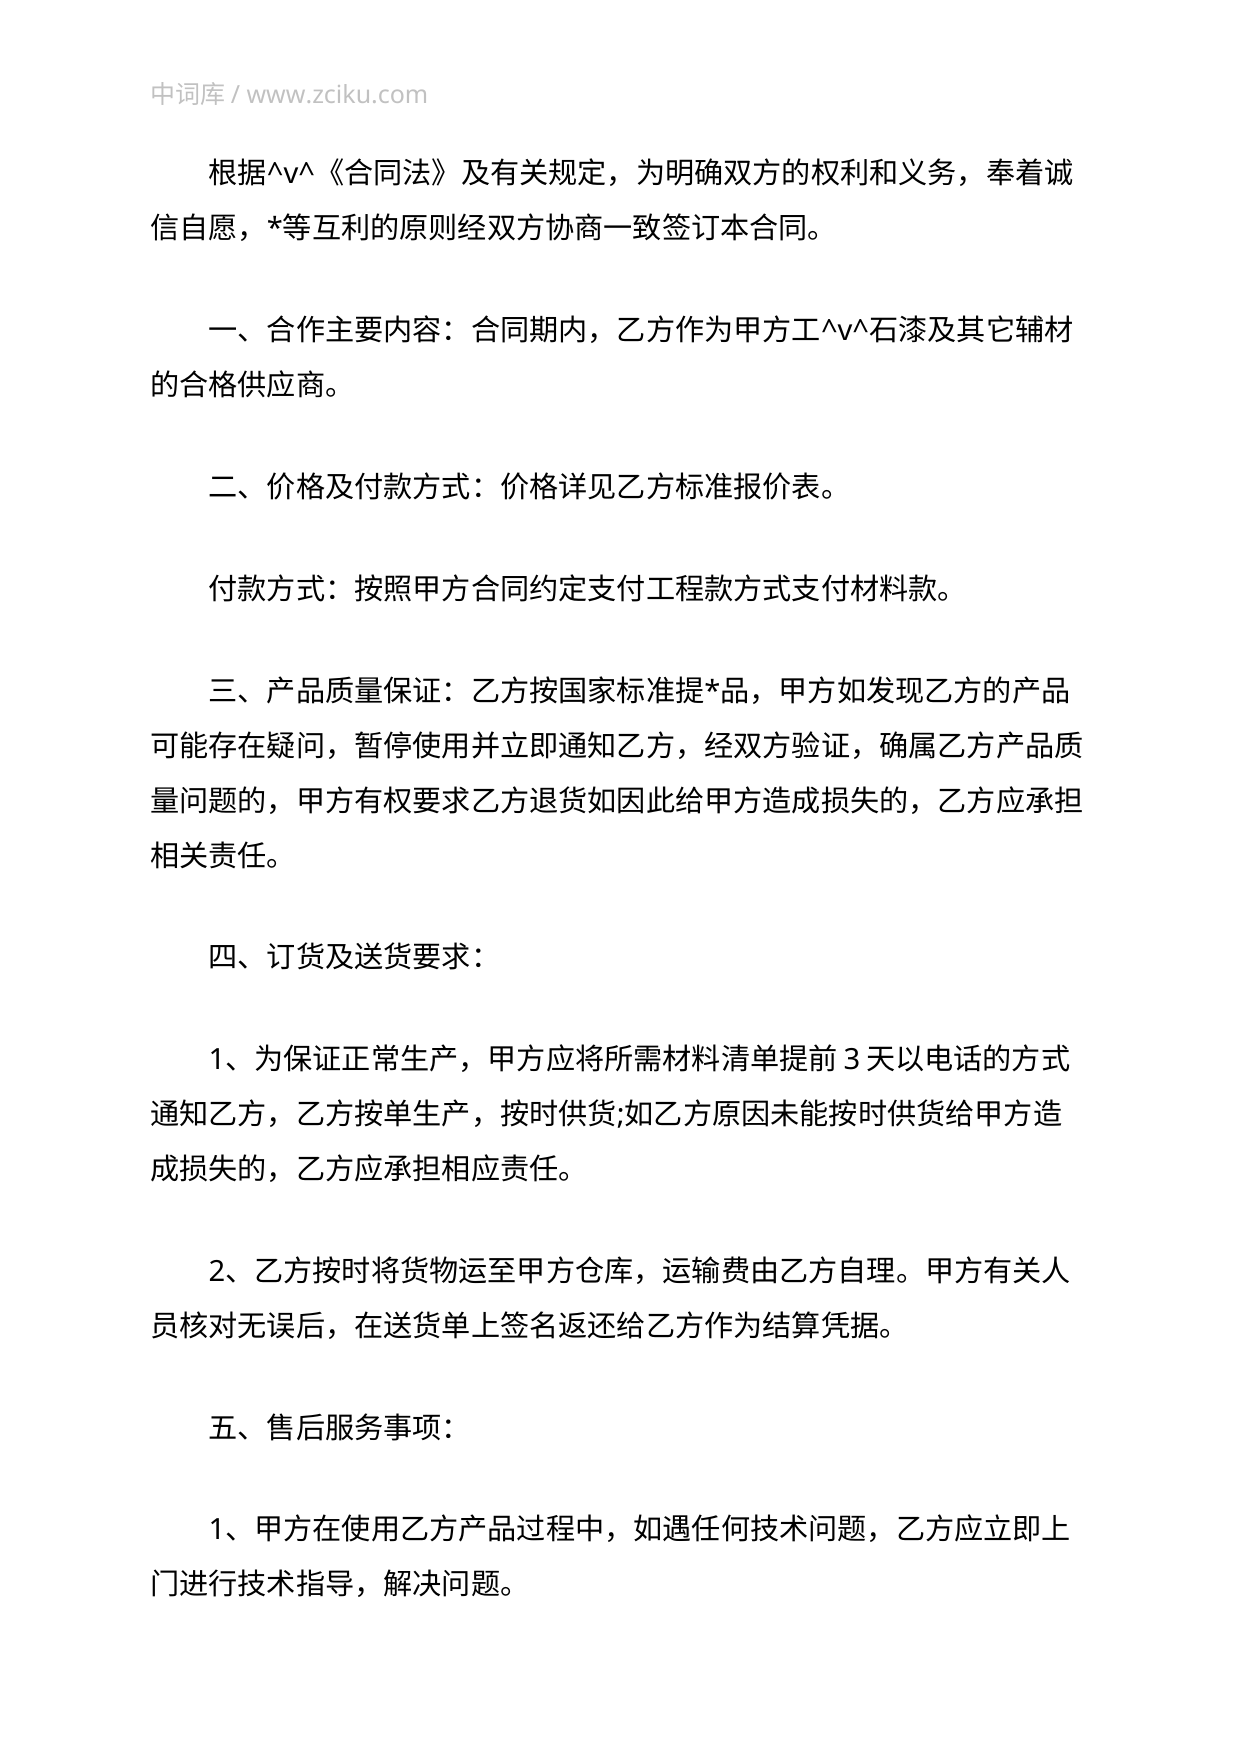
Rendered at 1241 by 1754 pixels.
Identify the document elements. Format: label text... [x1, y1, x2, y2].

text 五、售后服务事项： [150, 1404, 1090, 1446]
text 付款方式：按照甲方合同约定支付工程款方式支付材料款。 [150, 566, 1090, 608]
text 根据^v^《合同法》及有关规定，为明确双方的权利和义务，奉着诚信自愿，*等互利的原则经双方协商一致签订本合同。 [150, 150, 1090, 247]
text 1、甲方在使用乙方产品过程中，如遇任何技术问题，乙方应立即上门进行技术指导，解决问题。 [150, 1506, 1090, 1603]
text 四、订货及送货要求： [150, 934, 1090, 976]
text 1、为保证正常生产，甲方应将所需材料清单提前3天以电话的方式通知乙方，乙方按单生产，按时供货;如乙方原因未能按时供货给甲方造成损失的，乙方应承担相应责任。 [150, 1036, 1090, 1188]
text 一、合作主要内容：合同期内，乙方作为甲方工^v^石漆及其它辅材的合格供应商。 [150, 307, 1090, 404]
text 三、产品质量保证：乙方按国家标准提*品，甲方如发现乙方的产品可能存在疑问，暂停使用并立即通知乙方，经双方验证，确属乙方产品质量问题的，甲方有权要求乙方退货如因此给甲方造成损失的，乙方应承担相关责任。 [150, 667, 1090, 874]
text 二、价格及付款方式：价格详见乙方标准报价表。 [150, 464, 1090, 506]
text 2、乙方按时将货物运至甲方仓库，运输费由乙方自理。甲方有关人员核对无误后，在送货单上签名返还给乙方作为结算凭据。 [150, 1247, 1090, 1345]
